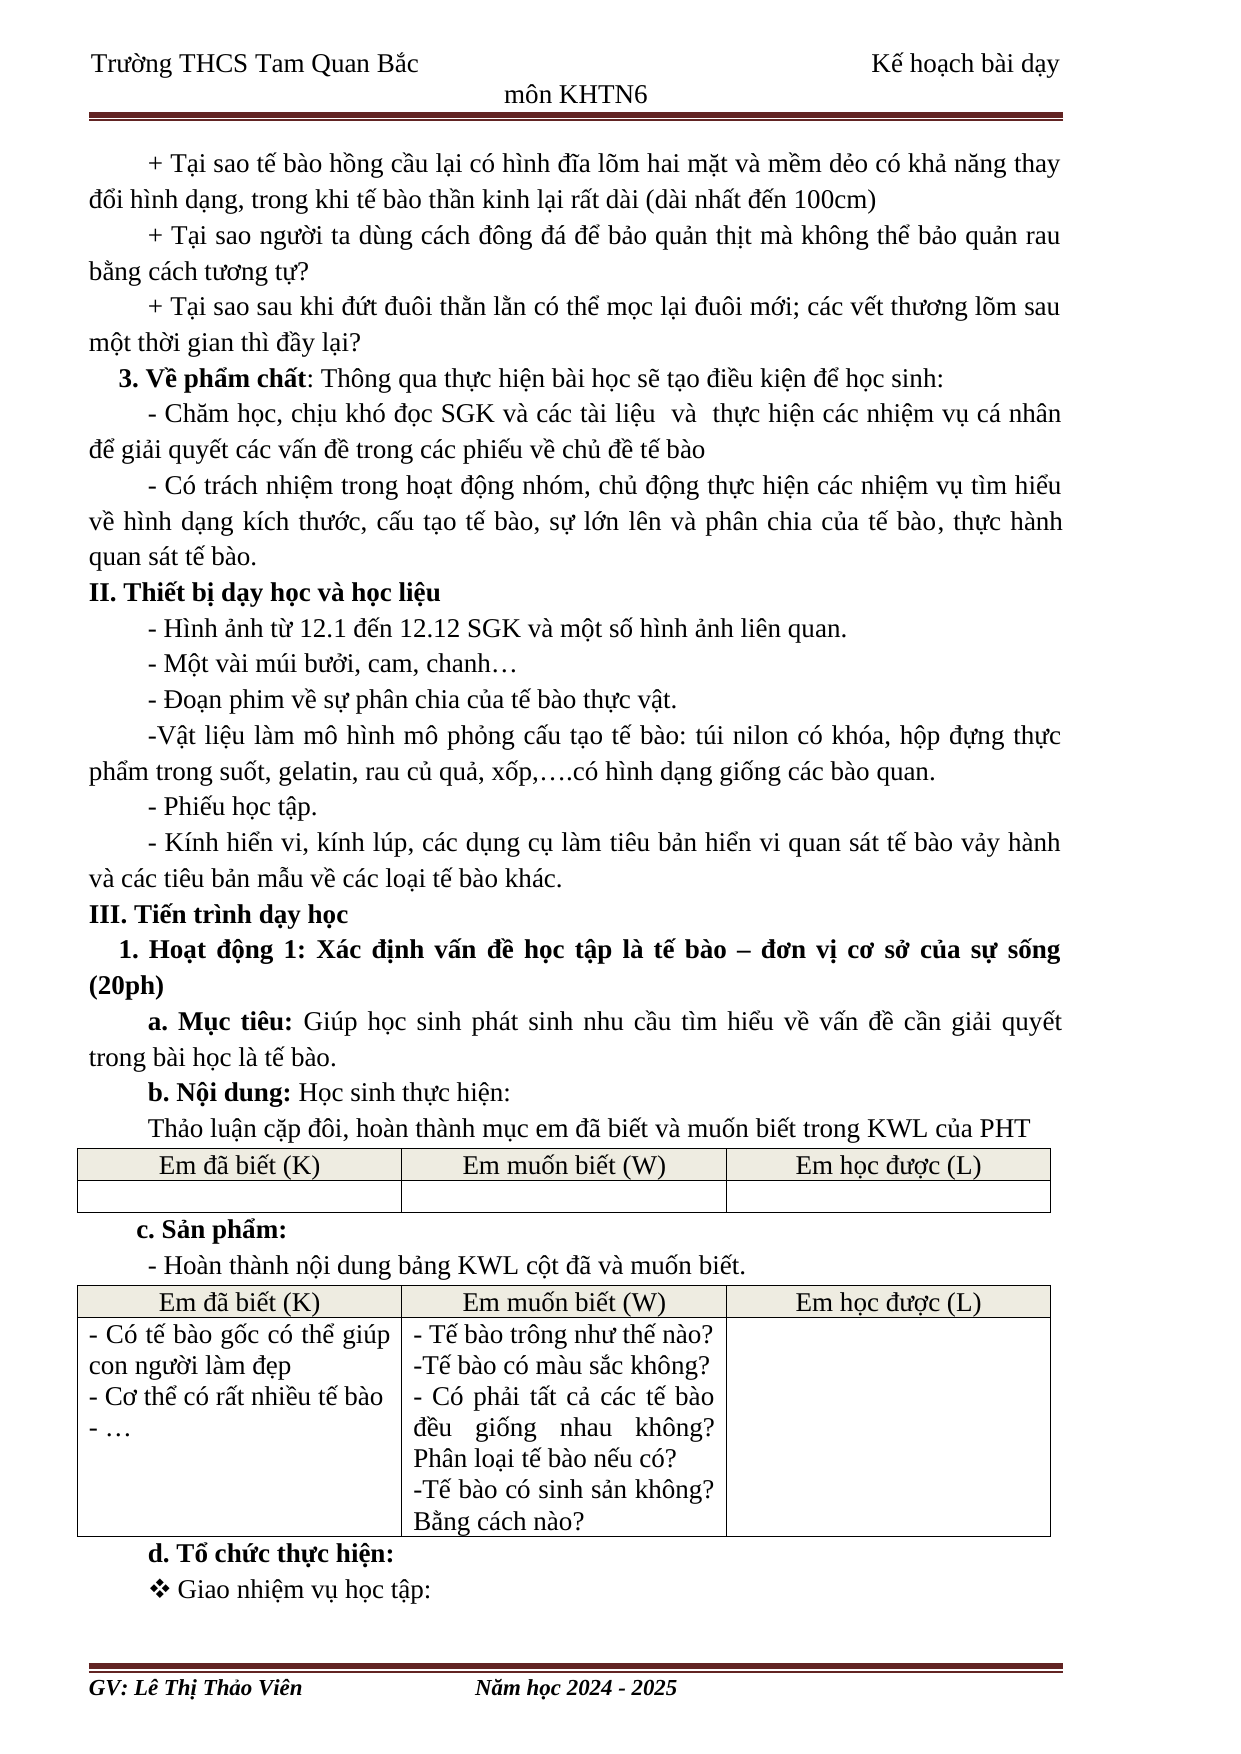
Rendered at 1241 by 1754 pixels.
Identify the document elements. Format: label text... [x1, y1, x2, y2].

text c. Sản phẩm: [89, 1213, 1063, 1244]
text b. Nội dung: Học sinh thực hiện: [89, 1076, 1063, 1107]
text - Chăm học, chịu khó đọc SGK và các tài liệu và thực hiện các nhiệm vụ cá nhân để giải quyết các vấn đề trong các phiếu về chủ đề tế bào [89, 397, 1063, 464]
table_header Em muốn biết (W) [402, 1149, 726, 1180]
table_cell [727, 1181, 1050, 1212]
text - Phiếu học tập. [89, 791, 1063, 822]
table_cell [78, 1181, 401, 1212]
text - Hoàn thành nội dung bảng KWL cột đã và muốn biết. [89, 1249, 1063, 1280]
text a. Mục tiêu: Giúp học sinh phát sinh nhu cầu tìm hiểu về vấn đề cần giải quyết trong bài học là tế bào. [89, 1005, 1063, 1072]
table_cell [727, 1318, 1050, 1536]
text + Tại sao người ta dùng cách đông đá để bảo quản thịt mà không thể bảo quản rau bằng cách tương tự? [89, 219, 1063, 286]
table_cell - Có tế bào gốc có thể giúp con người làm đẹp - Cơ thể có rất nhiều tế bào - … [78, 1318, 401, 1536]
list Giao nhiệm vụ học tập: [89, 1573, 1063, 1604]
text II. Thiết bị dạy học và học liệu [89, 576, 1063, 607]
text - Kính hiển vi, kính lúp, các dụng cụ làm tiêu bản hiển vi quan sát tế bào vảy hành và các tiêu bản mẫu về các loại tế bào khác. [89, 826, 1063, 893]
text - Một vài múi bưởi, cam, chanh… [89, 648, 1063, 679]
text + Tại sao sau khi đứt đuôi thằn lằn có thể mọc lại đuôi mới; các vết thương lõm sau một thời gian thì đầy lại? [89, 290, 1063, 357]
text Thảo luận cặp đôi, hoàn thành mục em đã biết và muốn biết trong KWL của PHT [89, 1112, 1063, 1143]
text d. Tổ chức thực hiện: [89, 1537, 1063, 1568]
table_header Em học được (L) [727, 1286, 1050, 1317]
table_header Em đã biết (K) [78, 1149, 401, 1180]
text - Đoạn phim về sự phân chia của tế bào thực vật. [89, 683, 1063, 714]
table_header Em học được (L) [727, 1149, 1050, 1180]
table_header Em muốn biết (W) [402, 1286, 726, 1317]
text -Vật liệu làm mô hình mô phỏng cấu tạo tế bào: túi nilon có khóa, hộp đựng thực phẩm trong suốt, gelatin, rau củ quả, xốp,….có hình dạng giống các bào quan. [89, 719, 1063, 786]
text III. Tiến trình dạy học [89, 898, 1063, 929]
text 1. Hoạt động 1: Xác định vấn đề học tập là tế bào – đơn vị cơ sở của sự sống (20ph) [89, 933, 1063, 1000]
table_cell - Tế bào trông như thế nào? -Tế bào có màu sắc không? - Có phải tất cả các tế bào đều giống nhau không? Phân loại tế bào nếu có? -Tế bào có sinh sản không? Bằng cách nào? [402, 1318, 726, 1536]
table_cell [402, 1181, 726, 1212]
text 3. Về phẩm chất: Thông qua thực hiện bài học sẽ tạo điều kiện để học sinh: [89, 362, 1063, 393]
text - Có trách nhiệm trong hoạt động nhóm, chủ động thực hiện các nhiệm vụ tìm hiểu về hình dạng kích thước, cấu tạo tế bào, sự lớn lên và phân chia của tế bào, thực hành quan sát tế bào. [89, 469, 1063, 572]
text - Hình ảnh từ 12.1 đến 12.12 SGK và một số hình ảnh liên quan. [89, 612, 1063, 643]
text + Tại sao tế bào hồng cầu lại có hình đĩa lõm hai mặt và mềm dẻo có khả năng thay đổi hình dạng, trong khi tế bào thần kinh lại rất dài (dài nhất đến 100cm) [89, 147, 1063, 214]
table_header Em đã biết (K) [78, 1286, 401, 1317]
